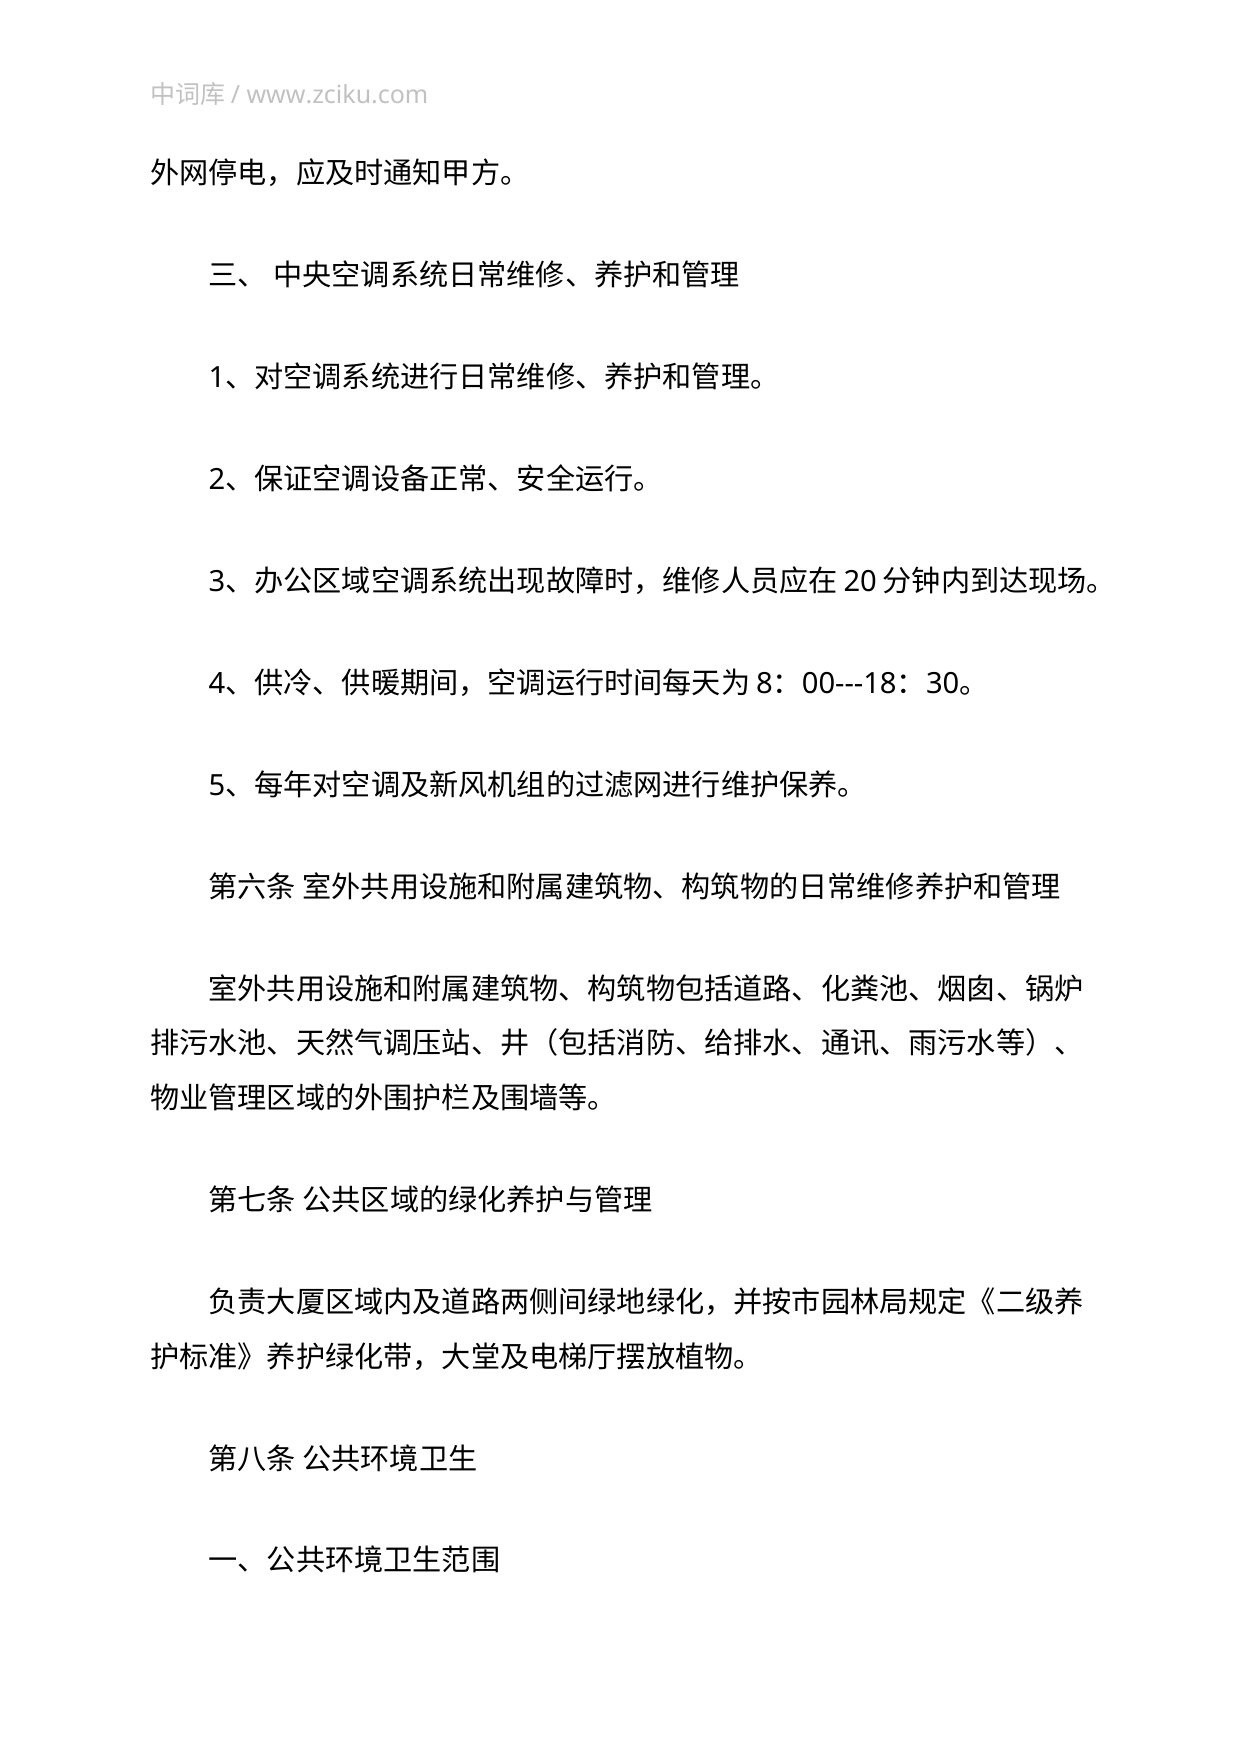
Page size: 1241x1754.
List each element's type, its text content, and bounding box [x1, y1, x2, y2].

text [150, 150, 1090, 192]
text 三、 中央空调系统日常维修、养护和管理 [150, 252, 1090, 294]
text 3、办公区域空调系统出现故障时，维修人员应在20分钟内到达现场。 [150, 557, 1090, 600]
text 负责大厦区域内及道路两侧间绿地绿化，并按市园林局规定《二级养护标准》养护绿化带，大堂及电梯厅摆放植物。 [150, 1278, 1090, 1376]
text 第八条 公共环境卫生 [150, 1435, 1090, 1477]
text 4、供冷、供暖期间，空调运行时间每天为8：00---18：30。 [150, 659, 1090, 702]
text 第七条 公共区域的绿化养护与管理 [150, 1177, 1090, 1219]
text 一、公共环境卫生范围 [150, 1537, 1090, 1579]
text 1、对空调系统进行日常维修、养护和管理。 [150, 353, 1090, 396]
text 第六条 室外共用设施和附属建筑物、构筑物的日常维修养护和管理 [150, 863, 1090, 906]
text 2、保证空调设备正常、安全运行。 [150, 456, 1090, 498]
text 5、每年对空调及新风机组的过滤网进行维护保养。 [150, 761, 1090, 804]
text 室外共用设施和附属建筑物、构筑物包括道路、化粪池、烟囱、锅炉排污水池、天然气调压站、井（包括消防、给排水、通讯、雨污水等）、物业管理区域的外围护栏及围墙等。 [150, 965, 1090, 1117]
